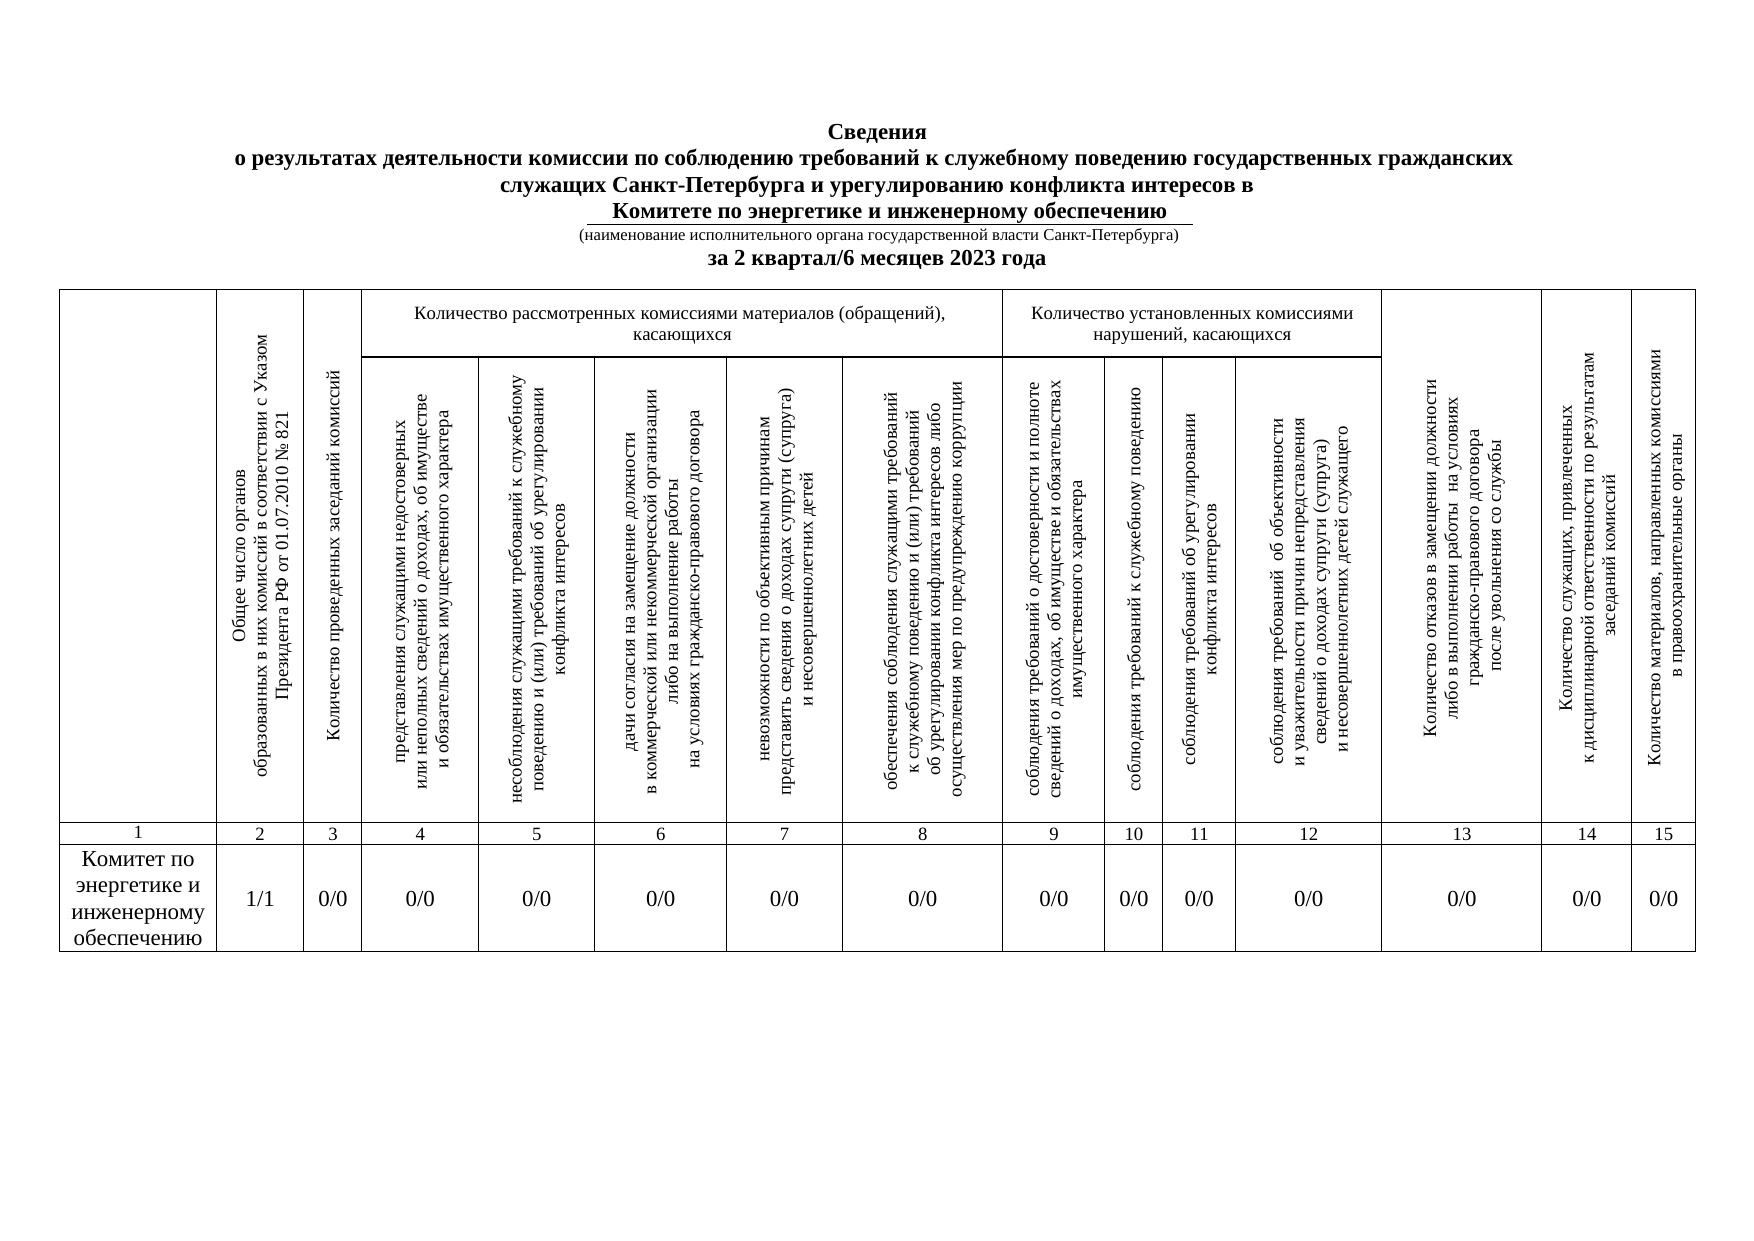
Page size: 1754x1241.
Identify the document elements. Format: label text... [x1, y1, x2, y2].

table_header Количество установленных комиссиями нарушений, касающихся [1003, 290, 1381, 356]
table_cell 0/0 [727, 845, 842, 951]
table_header Количество проведенных заседаний комиссий [304, 290, 361, 822]
table_cell 3 [304, 823, 361, 844]
table_cell 10 [1105, 823, 1162, 844]
table_cell несоблюдения служащими требований к служебному поведению и (или) требований об урегулировании конфликта интересов [479, 358, 594, 822]
table_cell 13 [1382, 823, 1541, 844]
table_cell 0/0 [1632, 845, 1695, 951]
table_cell 9 [1003, 823, 1104, 844]
table_cell 2 [217, 823, 303, 844]
table_cell 14 [1542, 823, 1631, 844]
table_cell 0/0 [1382, 845, 1541, 951]
table_cell 0/0 [479, 845, 594, 951]
table_cell 4 [362, 823, 478, 844]
table_cell 0/0 [1105, 845, 1162, 951]
table_header Количество отказов в замещении должности либо в выполнении работы на условиях гражданско-правового договора после увольнения со службы [1382, 290, 1541, 822]
table_cell 5 [479, 823, 594, 844]
text Сведения [59, 118, 1695, 144]
table_cell 1/1 [217, 845, 303, 951]
text (наименование исполнительного органа государственной власти Санкт-Петербурга) за 2 квартал/6 месяцев 2023 года [59, 224, 1695, 270]
table_cell 15 [1632, 823, 1695, 844]
table_cell соблюдения требований о достоверности и полноте сведений о доходах, об имуществе и обязательствах имущественного характера [1003, 358, 1104, 822]
table_cell Комитет по энергетике и инженерному обеспечению [60, 845, 216, 951]
table_cell 0/0 [595, 845, 726, 951]
table_cell 0/0 [362, 845, 478, 951]
table_cell 11 [1163, 823, 1235, 844]
table_cell 1 [60, 823, 216, 844]
table_cell невозможности по объективным причинам представить сведения о доходах супруги (супруга) и несовершеннолетних детей [727, 358, 842, 822]
table_cell представления служащими недостоверных или неполных сведений о доходах, об имуществе и обязательствах имущественного характера [362, 358, 478, 822]
table_cell 0/0 [304, 845, 361, 951]
table_header Количество служащих, привлеченных к дисциплинарной ответственности по результатам заседаний комиссий [1542, 290, 1631, 822]
table_cell 0/0 [1163, 845, 1235, 951]
table_cell 0/0 [1236, 845, 1381, 951]
text о результатах деятельности комиссии по соблюдению требований к служебному поведению государственных гражданских служащих Санкт-Петербурга и урегулированию конфликта интересов в [59, 144, 1695, 197]
table_header Количество рассмотренных комиссиями материалов (обращений), касающихся [362, 290, 1002, 356]
table_header [60, 290, 216, 822]
table_cell 6 [595, 823, 726, 844]
table_cell 0/0 [1003, 845, 1104, 951]
table_cell 0/0 [843, 845, 1002, 951]
table_cell обеспечения соблюдения служащими требований к служебному поведению и (или) требований об урегулировании конфликта интересов либо осуществления мер по предупреждению коррупции [843, 358, 1002, 822]
table_cell 8 [843, 823, 1002, 844]
table_cell соблюдения требований об урегулировании конфликта интересов [1163, 358, 1235, 822]
table_header Общее число органов образованных в них комиссий в соответствии с Указом Президента РФ от 01.07.2010 № 821 [217, 290, 303, 822]
table_cell дачи согласия на замещение должности в коммерческой или некоммерческой организации либо на выполнение работы на условиях гражданско-правового договора [595, 358, 726, 822]
table_cell 7 [727, 823, 842, 844]
table_header Количество материалов, направленных комиссиями в правоохранительные органы [1632, 290, 1695, 822]
table_header Комитете по энергетике и инженерному обеспечению [587, 197, 1192, 223]
table_cell соблюдения требований к служебному поведению [1105, 358, 1162, 822]
table_cell 12 [1236, 823, 1381, 844]
table_cell 0/0 [1542, 845, 1631, 951]
table_cell соблюдения требований об объективности и уважительности причин непредставления сведений о доходах супруги (супруга) и несовершеннолетних детей служащего [1236, 358, 1381, 822]
